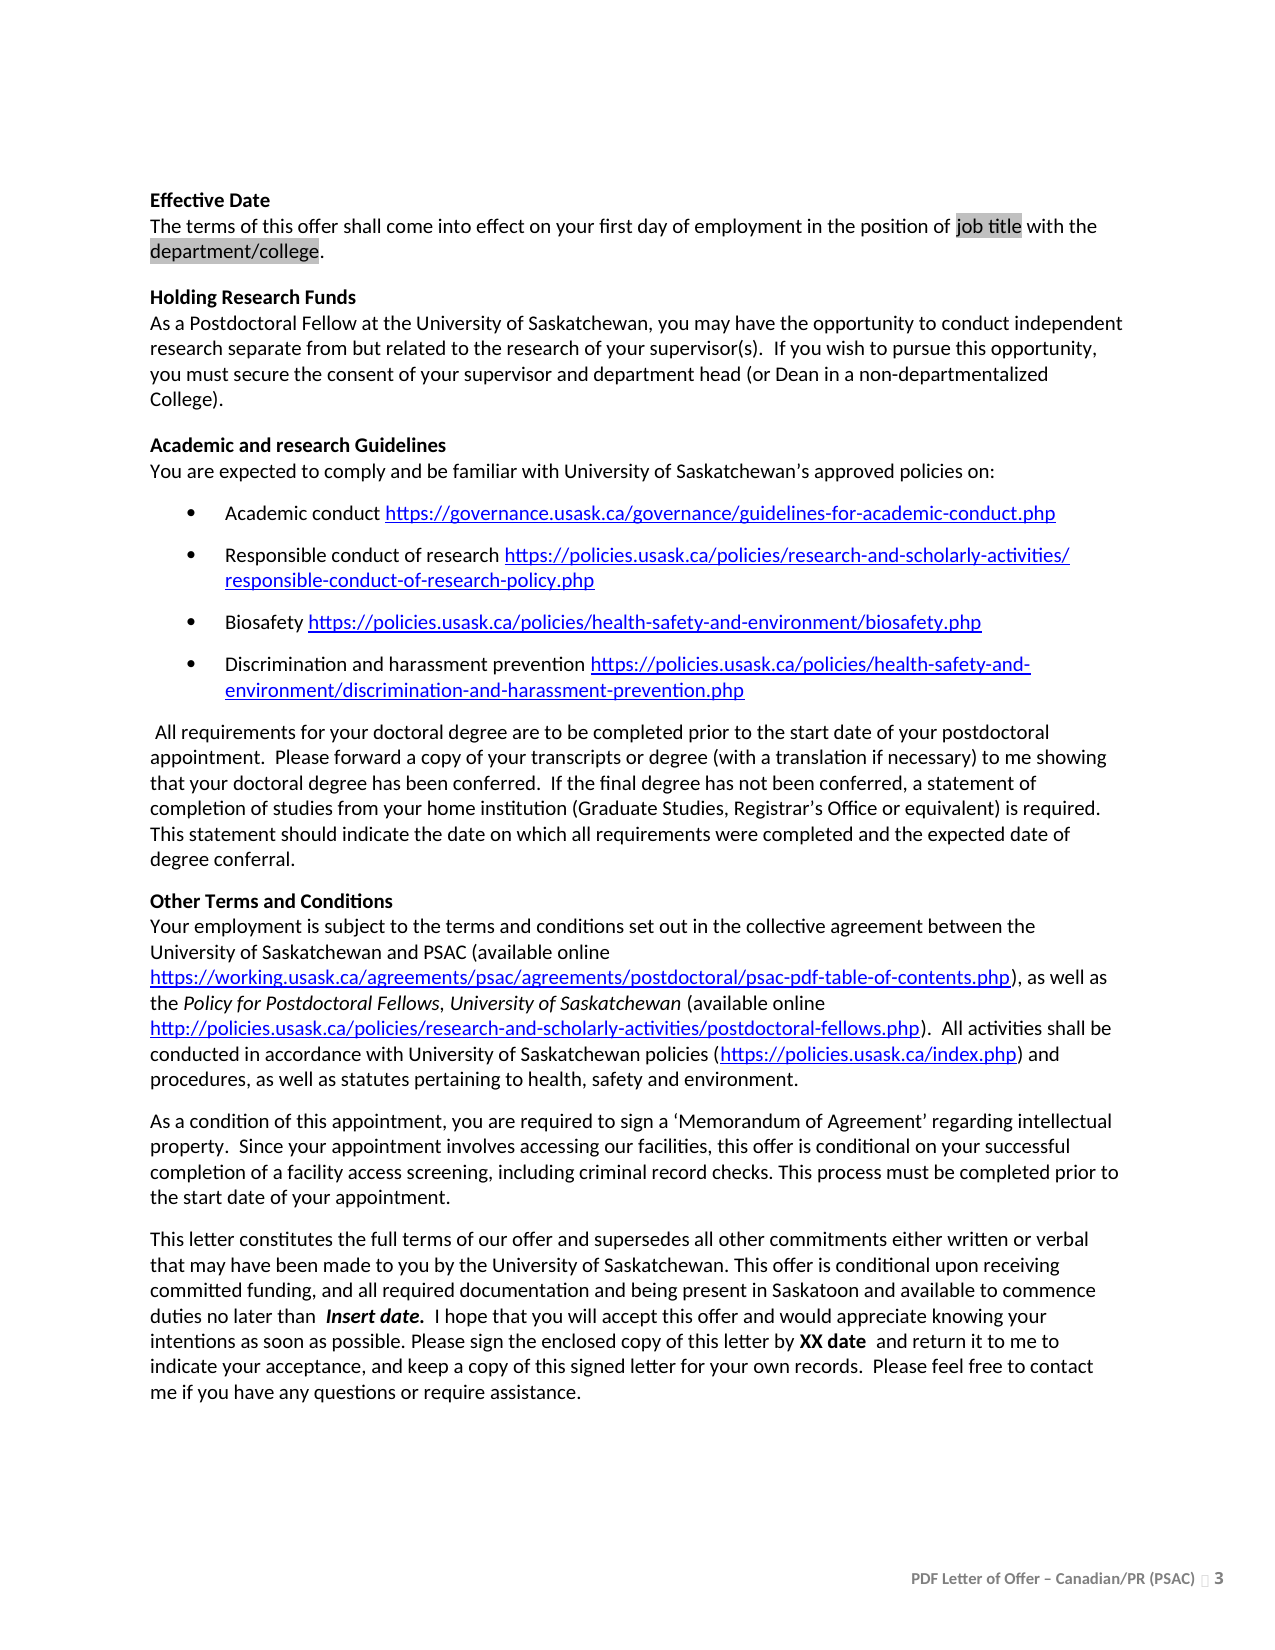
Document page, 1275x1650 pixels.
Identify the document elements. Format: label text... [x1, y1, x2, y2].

text All requirements for your doctoral degree are to be completed prior to the start date of your postdoctoral appointment. Please forward a copy of your transcripts or degree (with a translation if necessary) to me showing that your doctoral degree has been conferred. If the final degree has not been conferred, a statement of completion of studies from your home institution (Graduate Studies, Registrar’s Office or equivalent) is required. This statement should indicate the date on which all requirements were completed and the expected date of degree conferral. [150, 719, 1125, 872]
text As a Postdoctoral Fellow at the University of Saskatchewan, you may have the opportunity to conduct independent research separate from but related to the research of your supervisor(s). If you wish to pursue this opportunity, you must secure the consent of your supervisor and department head (or Dean in a non-departmentalized College). [150, 310, 1125, 412]
text Other Terms and Conditions [150, 888, 1125, 914]
subtitle Holding Research Funds [150, 284, 1125, 310]
text This letter constitutes the full terms of our offer and supersedes all other commitments either written or verbal that may have been made to you by the University of Saskatchewan. This offer is conditional upon receiving committed funding, and all required documentation and being present in Saskatoon and available to commence duties no later than Insert date. I hope that you will accept this offer and would appreciate knowing your intentions as soon as possible. Please sign the enclosed copy of this letter by XX date and return it to me to indicate your acceptance, and keep a copy of this signed letter for your own records. Please feel free to contact me if you have any questions or require assistance. [150, 1227, 1125, 1404]
list Responsible conduct of research https://policies.usask.ca/policies/research-and-scholarly-activities/responsible-conduct-of-research-policy.php [187, 542, 1125, 593]
text Your employment is subject to the terms and conditions set out in the collective agreement between the University of Saskatchewan and PSAC (available online https://working.usask.ca/agreements/psac/agreements/postdoctoral/psac-pdf-table-of-contents.php), as well as the Policy for Postdoctoral Fellows, University of Saskatchewan (available online http://policies.usask.ca/policies/research-and-scholarly-activities/postdoctoral-fellows.php). All activities shall be conducted in accordance with University of Saskatchewan policies (https://policies.usask.ca/index.php) and procedures, as well as statutes pertaining to health, safety and environment. [150, 914, 1125, 1092]
subtitle Academic and research Guidelines [150, 432, 1125, 458]
list Discrimination and harassment prevention https://policies.usask.ca/policies/health-safety-and-environment/discrimination-and-harassment-prevention.php [187, 652, 1125, 702]
text The terms of this offer shall come into effect on your first day of employment in the position of job title with the department/college. [150, 213, 1125, 264]
list Biosafety https://policies.usask.ca/policies/health-safety-and-environment/biosafety.php [187, 609, 1125, 635]
text As a condition of this appointment, you are required to sign a ‘Memorandum of Agreement’ regarding intellectual property. Since your appointment involves accessing our facilities, this offer is conditional on your successful completion of a facility access screening, including criminal record checks. This process must be completed prior to the start date of your appointment. [150, 1108, 1125, 1210]
text You are expected to comply and be familiar with University of Saskatchewan’s approved policies on: [150, 458, 1125, 483]
subtitle Effective Date [150, 187, 1125, 213]
list Academic conduct https://governance.usask.ca/governance/guidelines-for-academic-conduct.php [187, 500, 1125, 525]
